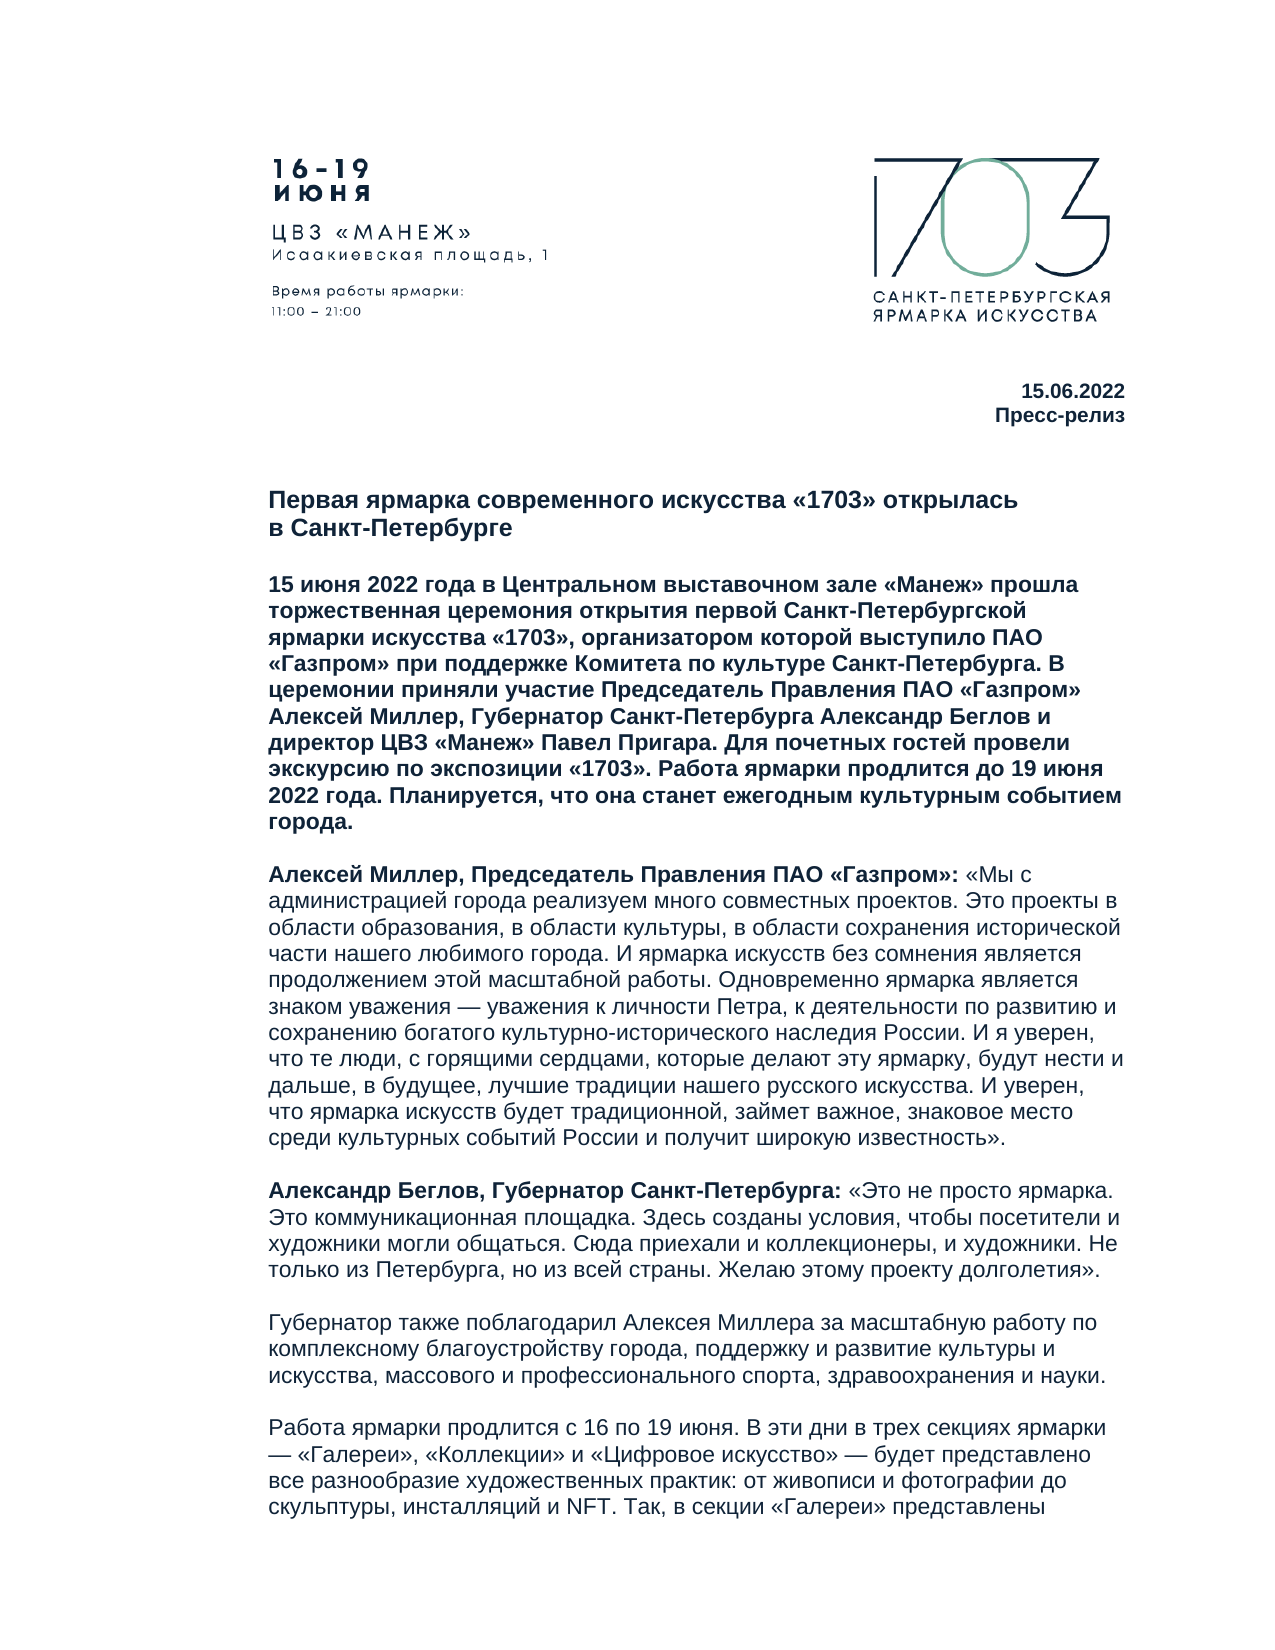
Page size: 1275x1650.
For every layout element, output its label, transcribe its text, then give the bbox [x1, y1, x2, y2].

text Александр Беглов, Губернатор Санкт-Петербурга: «Это не просто ярмарка. Это коммуникационная площадка. Здесь созданы условия, чтобы посетители и художники могли общаться. Сюда приехали и коллекционеры, и художники. Не только из Петербурга, но из всей страны. Желаю этому проекту долголетия». [268, 1177, 1125, 1282]
text 15 июня 2022 года в Центральном выставочном зале «Манеж» прошла торжественная церемония открытия первой Санкт-Петербургской ярмарки искусства «1703», организатором которой выступило ПАО «Газпром» при поддержке Комитета по культуре Санкт-Петербурга. В церемонии приняли участие Председатель Правления ПАО «Газпром» Алексей Миллер, Губернатор Санкт-Петербурга Александр Беглов и директор ЦВЗ «Манеж» Павел Пригара. Для почетных гостей провели экскурсию по экспозиции «1703». Работа ярмарки продлится до 19 июня 2022 года. Планируется, что она станет ежегодным культурным событием города. [268, 571, 1125, 834]
text Пресс-релиз [268, 403, 1125, 427]
text 15.06.2022 [268, 380, 1125, 403]
text Алексей Миллер, Председатель Правления ПАО «Газпром»: «Мы с администрацией города реализуем много совместных проектов. Это проекты в области образования, в области культуры, в области сохранения исторической части нашего любимого города. И ярмарка искусств без сомнения является продолжением этой масштабной работы. Одновременно ярмарка является знаком уважения — уважения к личности Петра, к деятельности по развитию и сохранению богатого культурно-исторического наследия России. И я уверен, что те люди, с горящими сердцами, которые делают эту ярмарку, будут нести и дальше, в будущее, лучшие традиции нашего русского искусства. И уверен, что ярмарка искусств будет традиционной, займет важное, знаковое место среди культурных событий России и получит широкую известность». [268, 861, 1125, 1151]
text Губернатор также поблагодарил Алексея Миллера за масштабную работу по комплексному благоустройству города, поддержку и развитие культуры и искусства, массового и профессионального спорта, здравоохранения и науки. [268, 1309, 1125, 1388]
text Первая ярмарка современного искусства «1703» открылась [268, 485, 1125, 513]
text в Санкт-Петербурге [268, 513, 1125, 542]
picture [232, 105, 1163, 380]
